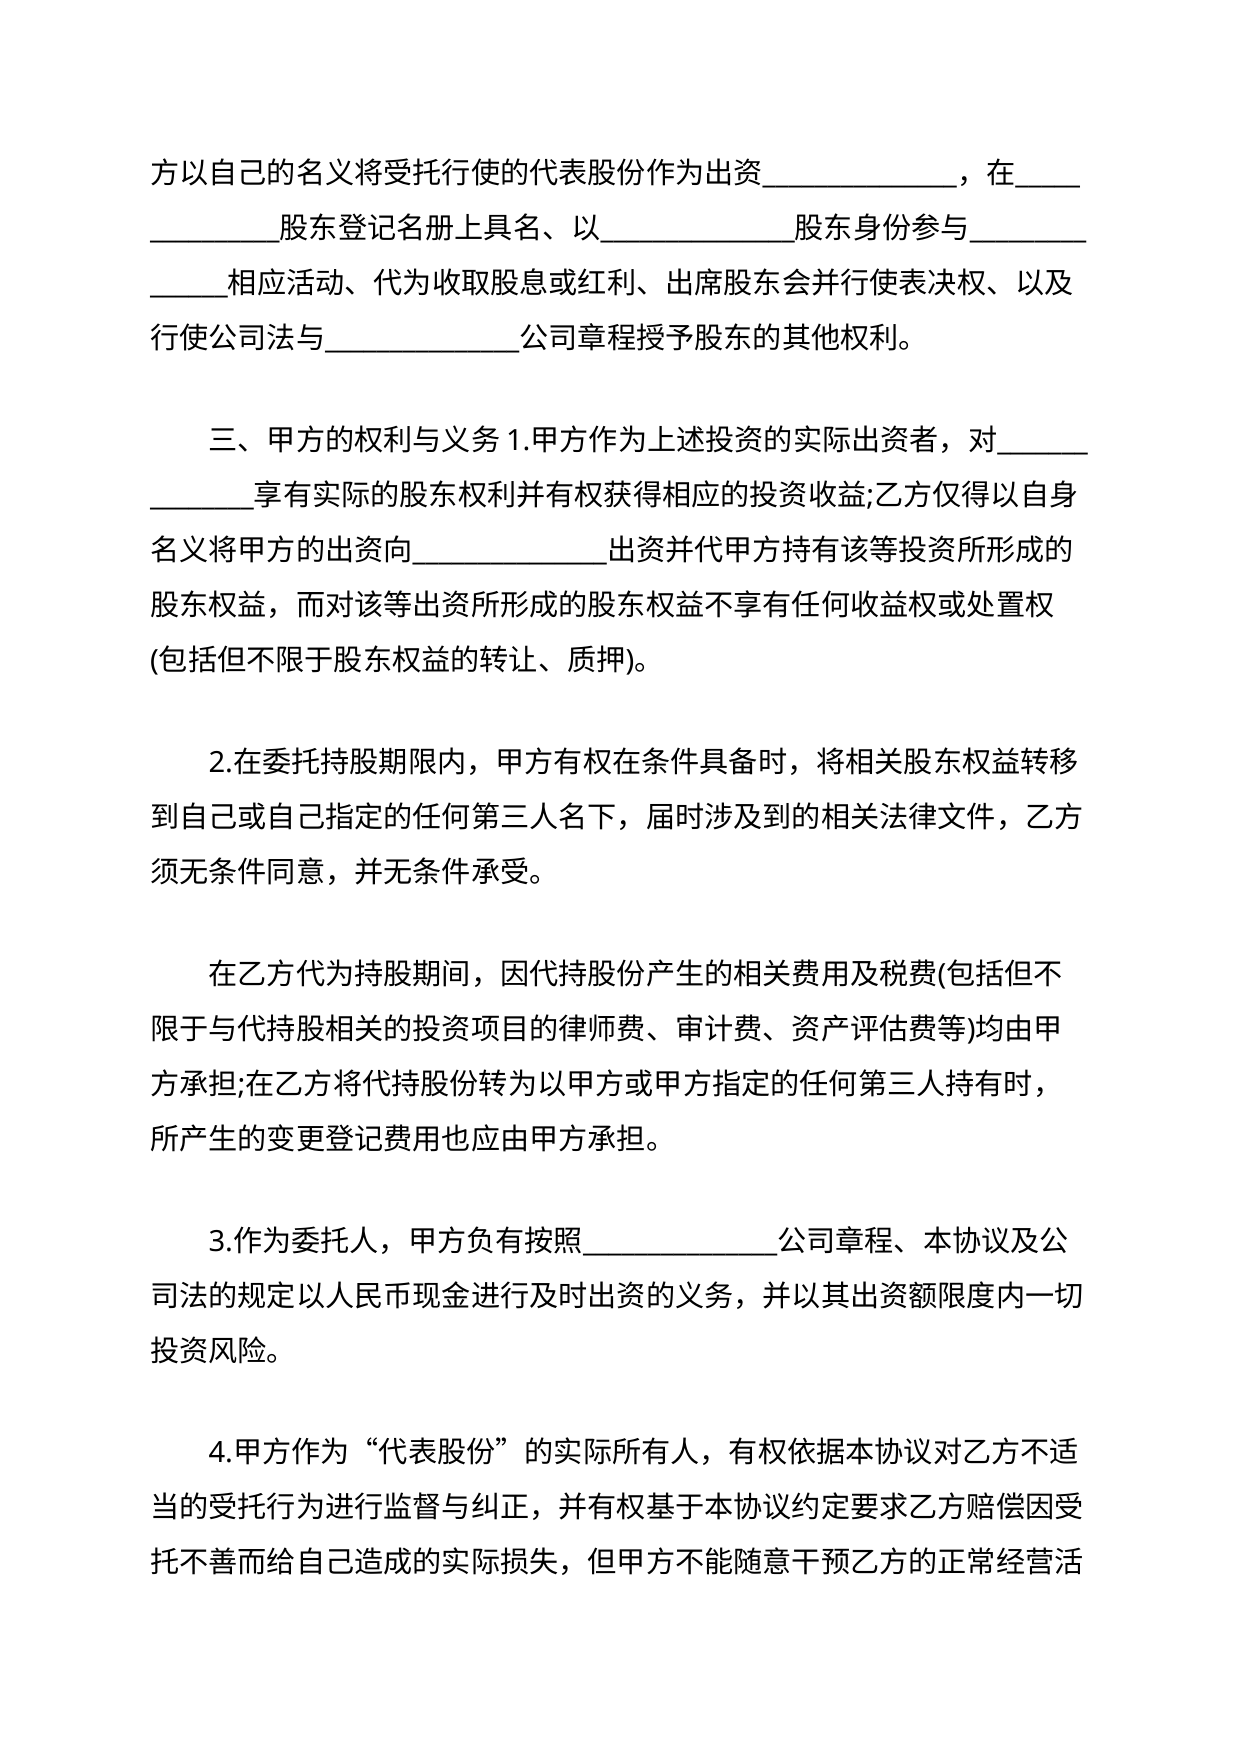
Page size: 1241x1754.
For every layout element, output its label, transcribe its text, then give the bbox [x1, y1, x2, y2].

text 在乙方代为持股期间，因代持股份产生的相关费用及税费(包括但不限于与代持股相关的投资项目的律师费、审计费、资产评估费等)均由甲方承担;在乙方将代持股份转为以甲方或甲方指定的任何第三人持有时，所产生的变更登记费用也应由甲方承担。 [150, 951, 1090, 1158]
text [150, 150, 1090, 357]
text 2.在委托持股期限内，甲方有权在条件具备时，将相关股东权益转移到自己或自己指定的任何第三人名下，届时涉及到的相关法律文件，乙方须无条件同意，并无条件承受。 [150, 739, 1090, 891]
text 3.作为委托人，甲方负有按照_______________公司章程、本协议及公司法的规定以人民币现金进行及时出资的义务，并以其出资额限度内一切投资风险。 [150, 1217, 1090, 1369]
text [150, 1429, 1090, 1581]
text 三、甲方的权利与义务1.甲方作为上述投资的实际出资者，对_______________享有实际的股东权利并有权获得相应的投资收益;乙方仅得以自身名义将甲方的出资向_______________出资并代甲方持有该等投资所形成的股东权益，而对该等出资所形成的股东权益不享有任何收益权或处置权(包括但不限于股东权益的转让、质押)。 [150, 417, 1090, 679]
